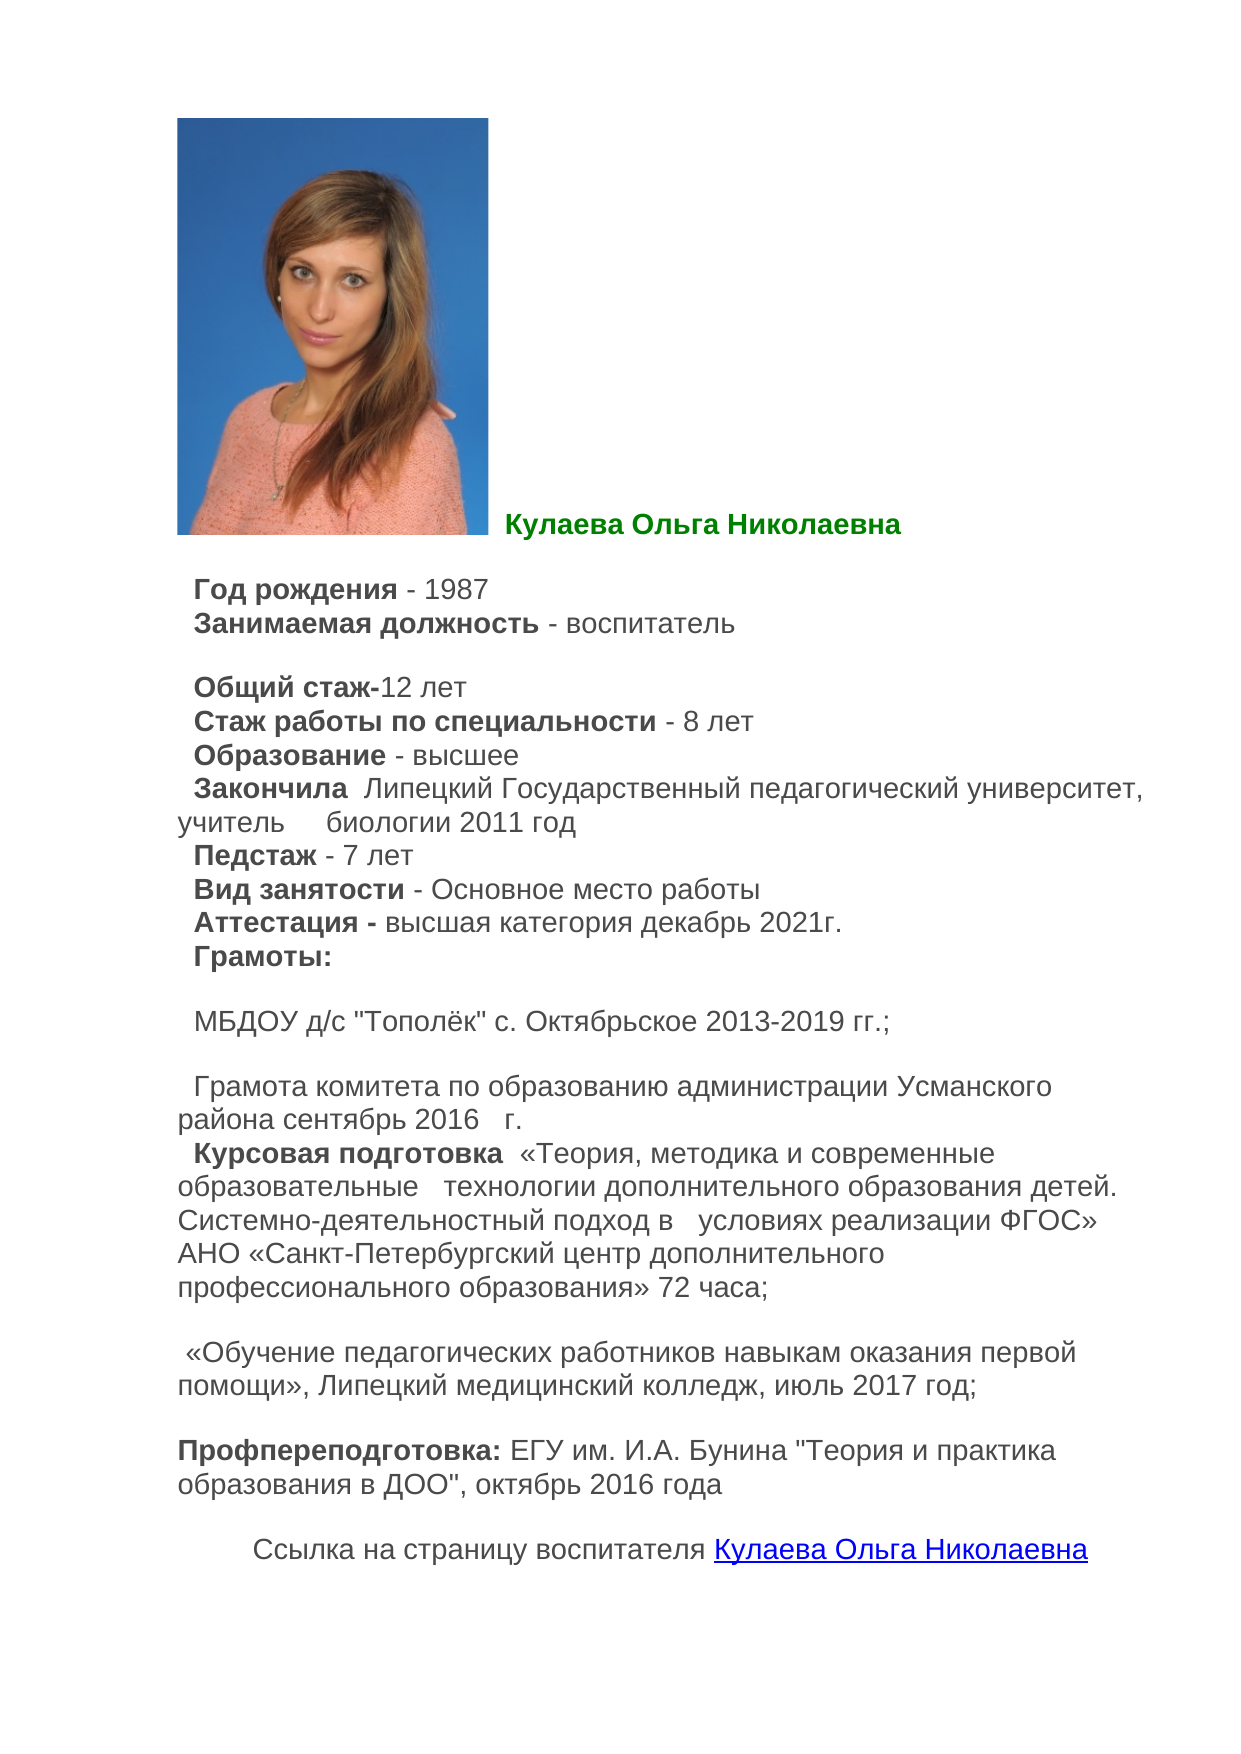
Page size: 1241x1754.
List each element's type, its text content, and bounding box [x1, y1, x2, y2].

text Профпереподготовка: ЕГУ им. И.А. Бунина "Теория и практика образования в ДОО", октябрь 2016 года [177, 1433, 1152, 1500]
text Год рождения - 1987 Занимаемая должность - воспитатель [177, 572, 1152, 639]
text Ссылка на страницу воспитателя Кулаева Ольга Николаевна [252, 1532, 1152, 1565]
text «Обучение педагогических работников навыкам оказания первой помощи», Липецкий медицинский колледж, июль 2017 год; [177, 1335, 1152, 1402]
text МБДОУ д/с "Тополёк" с. Октябрьское 2013-2019 гг.; [177, 1004, 1152, 1037]
text Общий стаж-12 лет Стаж работы по специальности - 8 лет Образование - высшее Закончила Липецкий Государственный педагогический университет, учитель биологии 2011 год Педстаж - 7 лет Вид занятости - Основное место работы Аттестация - высшая категория декабрь 2021г. Грамоты: [177, 671, 1152, 972]
text Грамота комитета по образованию администрации Усманского района сентябрь 2016 г. Курсовая подготовка «Теория, методика и современные образовательные технологии дополнительного образования детей. Системно-деятельностный подход в условиях реализации ФГОС» АНО «Санкт-Петербургский центр дополнительного профессионального образования» 72 часа; [177, 1069, 1152, 1303]
picture [177, 118, 489, 535]
